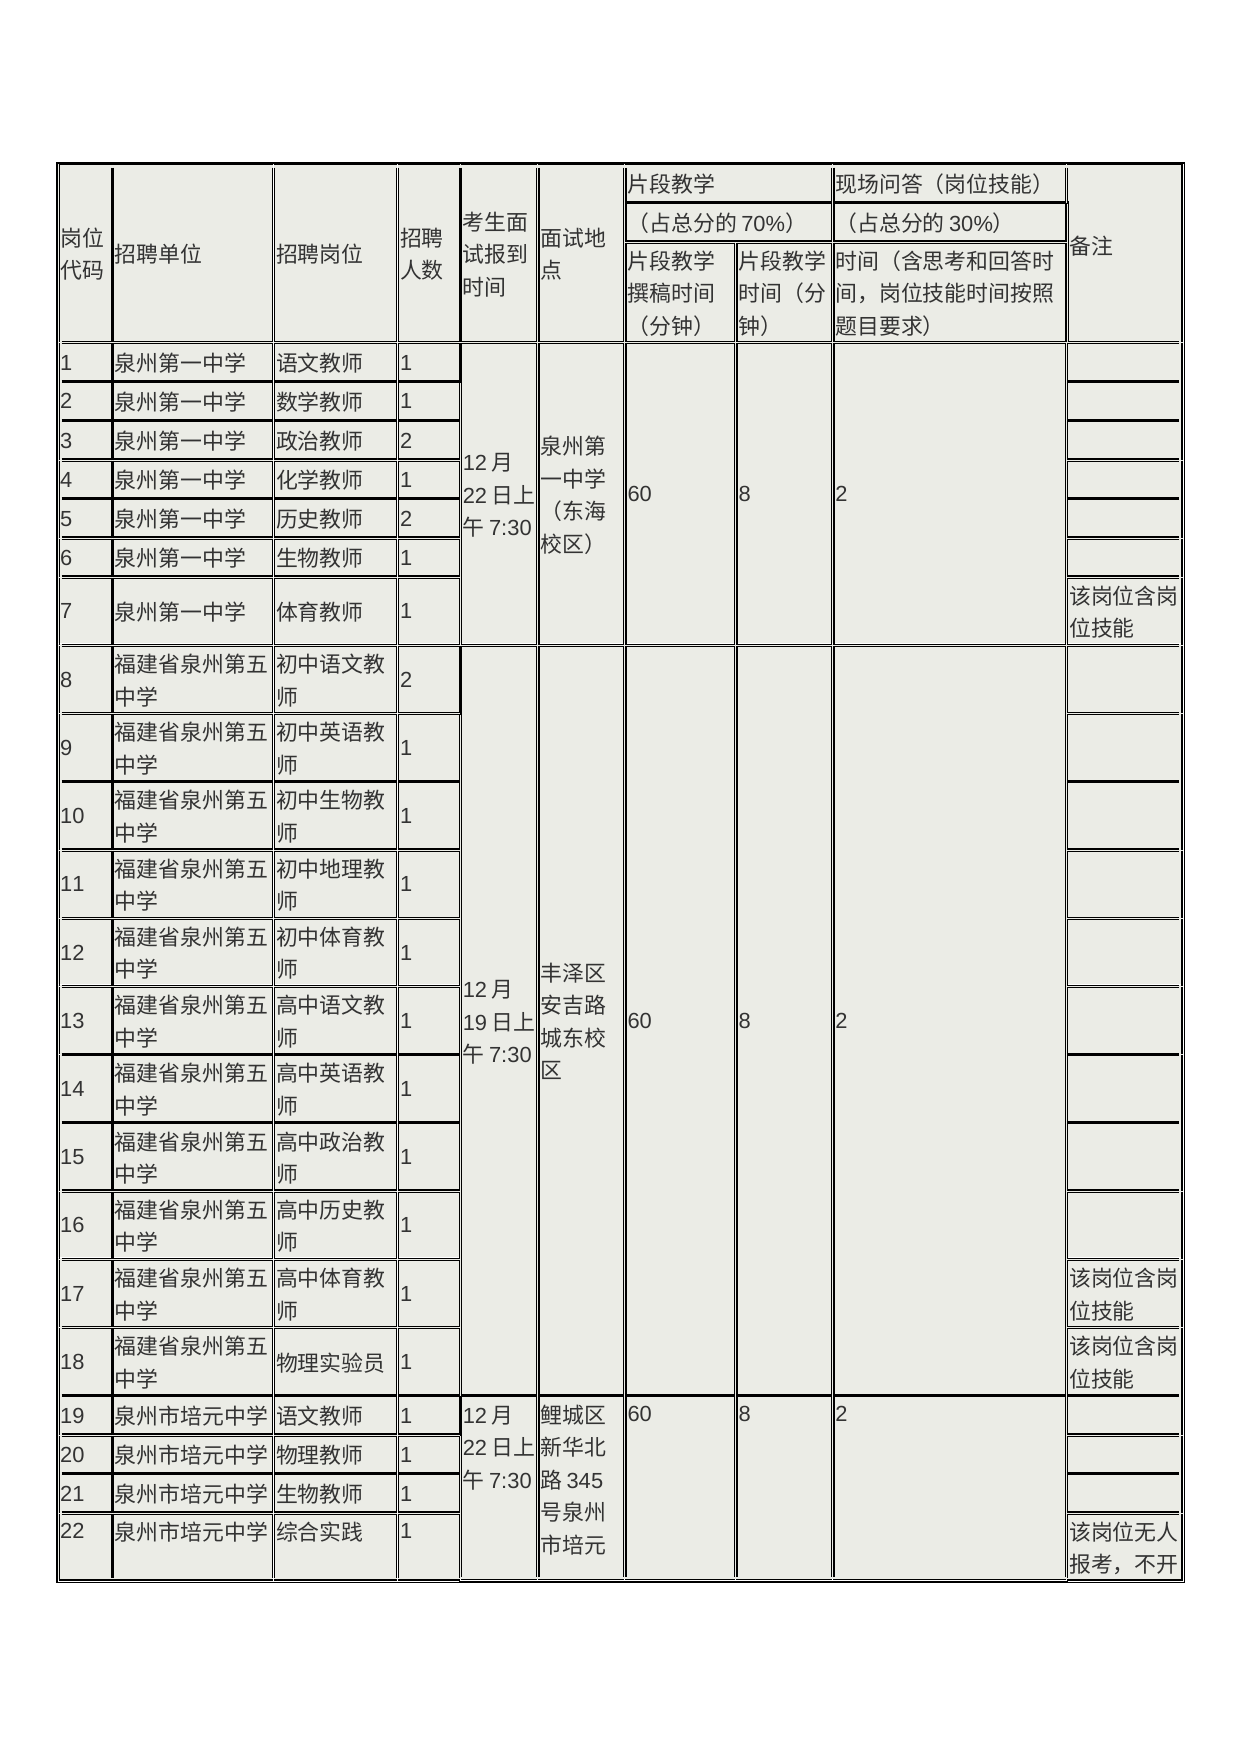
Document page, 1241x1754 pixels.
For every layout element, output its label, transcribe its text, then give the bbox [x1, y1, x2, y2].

table_cell 语文教师 [275, 1397, 396, 1433]
table_cell [1068, 1433, 1182, 1472]
table_cell 福建省泉州第五中学 [114, 715, 272, 780]
table_cell 9 [58, 712, 112, 780]
table_cell 1 [399, 344, 459, 380]
table_cell 泉州市培元中学 [114, 1475, 272, 1511]
table_cell [1068, 1053, 1183, 1121]
table_header 招聘单位 [112, 165, 273, 341]
table_header 招聘岗位 [274, 165, 397, 341]
table_cell 泉州第一中学 [114, 540, 272, 575]
table_cell [1067, 341, 1183, 380]
table_cell [1067, 712, 1183, 780]
table_header 考生面试报到时间 [460, 164, 538, 341]
table_cell 1 [399, 852, 459, 916]
table_cell 1 [398, 1515, 460, 1579]
table_cell 泉州市培元中学 [114, 1397, 272, 1433]
table_cell 该岗位含岗位技能 [1068, 575, 1182, 643]
table_cell 福建省泉州第五中学 [114, 1124, 272, 1189]
table_header 岗位代码 [60, 165, 112, 341]
table_cell 1 [399, 1261, 459, 1326]
table_cell 1 [399, 988, 459, 1053]
table_cell [1068, 380, 1181, 419]
table_cell 19 [60, 1394, 111, 1433]
table_cell 1 [399, 383, 459, 419]
table_cell 8 [736, 1394, 833, 1579]
table_cell 福建省泉州第五中学 [114, 1193, 272, 1257]
table_cell 60 [625, 1394, 736, 1579]
table_cell 6 [60, 536, 111, 575]
table_cell 泉州第一中学 [114, 383, 272, 419]
table_cell 泉州第一中学 [114, 462, 272, 497]
table_cell 片段教学时间（分钟） [738, 244, 831, 341]
table_cell [1068, 497, 1181, 536]
table_cell 12月22日上午7:30 [460, 1394, 538, 1579]
table_cell 5 [60, 497, 111, 536]
table_cell 初中英语教师 [275, 715, 396, 780]
table_cell 高中政治教师 [275, 1124, 396, 1189]
table_cell 福建省泉州第五中学 [114, 988, 272, 1053]
table_cell 福建省泉州第五中学 [114, 1329, 272, 1394]
table_cell [1068, 1189, 1182, 1257]
table_cell [1068, 848, 1182, 916]
table_cell 高中体育教师 [275, 1261, 396, 1326]
table_cell 福建省泉州第五中学 [114, 920, 272, 984]
table_cell 14 [58, 1053, 111, 1121]
table_cell 8 [738, 647, 831, 1394]
table_cell 11 [60, 848, 111, 916]
table_cell 物理实验员 [275, 1329, 396, 1394]
table_cell 1 [399, 462, 459, 497]
table_cell 13 [60, 985, 111, 1053]
table_cell 12 [60, 916, 111, 984]
table_cell 高中语文教师 [275, 988, 396, 1053]
table_cell 1 [399, 1329, 459, 1394]
table_cell 1 [399, 1124, 459, 1189]
table_cell [1068, 1472, 1181, 1511]
table_cell 泉州第一中学（东海校区） [540, 344, 623, 643]
table_cell 4 [60, 458, 111, 497]
table_cell 生物教师 [275, 1475, 396, 1511]
table_cell 泉州第一中学 [114, 422, 272, 458]
table_cell 数学教师 [275, 383, 396, 419]
table_cell 3 [60, 419, 111, 458]
table_cell 1 [58, 341, 112, 380]
table_cell 生物教师 [275, 540, 396, 575]
table_cell （占总分的70%） [627, 204, 831, 240]
table_cell 泉州第一中学 [114, 344, 272, 380]
table_cell [1068, 916, 1182, 984]
table_cell 泉州第一中学 [114, 500, 272, 536]
table_cell [1068, 644, 1182, 712]
table_header 片段教学 [625, 164, 833, 201]
table_cell 15 [60, 1121, 111, 1189]
table_cell 1 [399, 715, 459, 780]
table_cell 高中历史教师 [275, 1193, 396, 1257]
table_cell 18 [58, 1326, 112, 1394]
table_cell 22 [60, 1511, 112, 1579]
table_header 备注 [1067, 165, 1181, 341]
table_cell 福建省泉州第五中学 [114, 852, 272, 916]
table_cell 1 [399, 1193, 459, 1257]
table_cell 1 [399, 1397, 459, 1433]
table_cell 12月22日上午7:30 [462, 344, 536, 643]
table_cell [1068, 419, 1181, 458]
table_cell （占总分的30%） [835, 204, 1065, 240]
table_cell 2 [835, 344, 1065, 643]
table_cell 高中英语教师 [275, 1056, 396, 1121]
table_cell 综合实践 [274, 1515, 397, 1579]
table_cell 1 [399, 783, 459, 848]
table_cell 泉州市培元中学 [112, 1515, 273, 1579]
table_cell 初中生物教师 [275, 783, 396, 848]
table_header 现场问答（岗位技能） [833, 165, 1067, 201]
table_cell 16 [60, 1189, 111, 1257]
table_cell 8 [738, 344, 831, 643]
table_cell 语文教师 [275, 344, 396, 380]
table_cell [1068, 985, 1182, 1053]
table_cell 10 [60, 780, 111, 848]
table_cell 该岗位含岗位技能 [1068, 1258, 1182, 1326]
table_cell 1 [399, 540, 459, 575]
table_cell 2 [60, 380, 111, 419]
table_cell 片段教学撰稿时间（分钟） [627, 244, 734, 341]
table_cell 20 [60, 1433, 111, 1472]
table_cell 福建省泉州第五中学 [114, 783, 272, 848]
table_cell 17 [60, 1258, 111, 1326]
table_cell 1 [399, 1437, 459, 1472]
table_cell 2 [399, 500, 459, 536]
table_cell 泉州市培元中学 [114, 1437, 272, 1472]
table_cell 该岗位无人报考，不开考。 [1067, 1511, 1182, 1579]
table_cell 1 [399, 1056, 459, 1121]
table_cell 1 [399, 579, 459, 643]
table_cell [1068, 536, 1182, 575]
table_header 面试地点 [538, 164, 625, 341]
table_cell [1068, 780, 1181, 848]
table_cell 7 [60, 575, 111, 643]
table_header 招聘 人数 [398, 165, 460, 341]
table_cell 时间（含思考和回答时间，岗位技能时间按照题目要求） [835, 244, 1065, 341]
table_cell 60 [627, 647, 734, 1394]
table_cell 2 [835, 647, 1065, 1394]
table_cell 初中语文教师 [275, 647, 396, 712]
table_cell 政治教师 [275, 422, 396, 458]
table_cell 福建省泉州第五中学 [114, 1261, 272, 1326]
table_cell 初中地理教师 [275, 852, 396, 916]
table_cell 12月19日上午7:30 [462, 647, 536, 1394]
table_cell [1068, 1394, 1181, 1433]
table_cell 该岗位含岗位技能 [1067, 1326, 1183, 1394]
table_cell 初中体育教师 [275, 920, 396, 984]
table_cell 福建省泉州第五中学 [114, 647, 272, 712]
table_cell 1 [399, 1475, 459, 1511]
table_cell 丰泽区安吉路城东校区 [540, 647, 623, 1394]
table_cell 21 [60, 1472, 111, 1511]
table_cell 物理教师 [275, 1437, 396, 1472]
table_cell 2 [399, 647, 459, 712]
table_cell 鲤城区新华北路345号泉州市培元中学黄润苍教学楼 [538, 1394, 625, 1579]
table_cell 2 [399, 422, 459, 458]
table_cell 2 [833, 1397, 1067, 1579]
table_cell 60 [627, 344, 734, 643]
table_cell 体育教师 [275, 579, 396, 643]
table_cell 化学教师 [275, 462, 396, 497]
table_cell 1 [399, 920, 459, 984]
table_cell 历史教师 [275, 500, 396, 536]
table_cell 8 [60, 644, 111, 712]
table_cell 泉州第一中学 [114, 579, 272, 643]
table_cell [1068, 1121, 1181, 1189]
table_cell 福建省泉州第五中学 [114, 1056, 272, 1121]
table_cell [1068, 458, 1182, 497]
